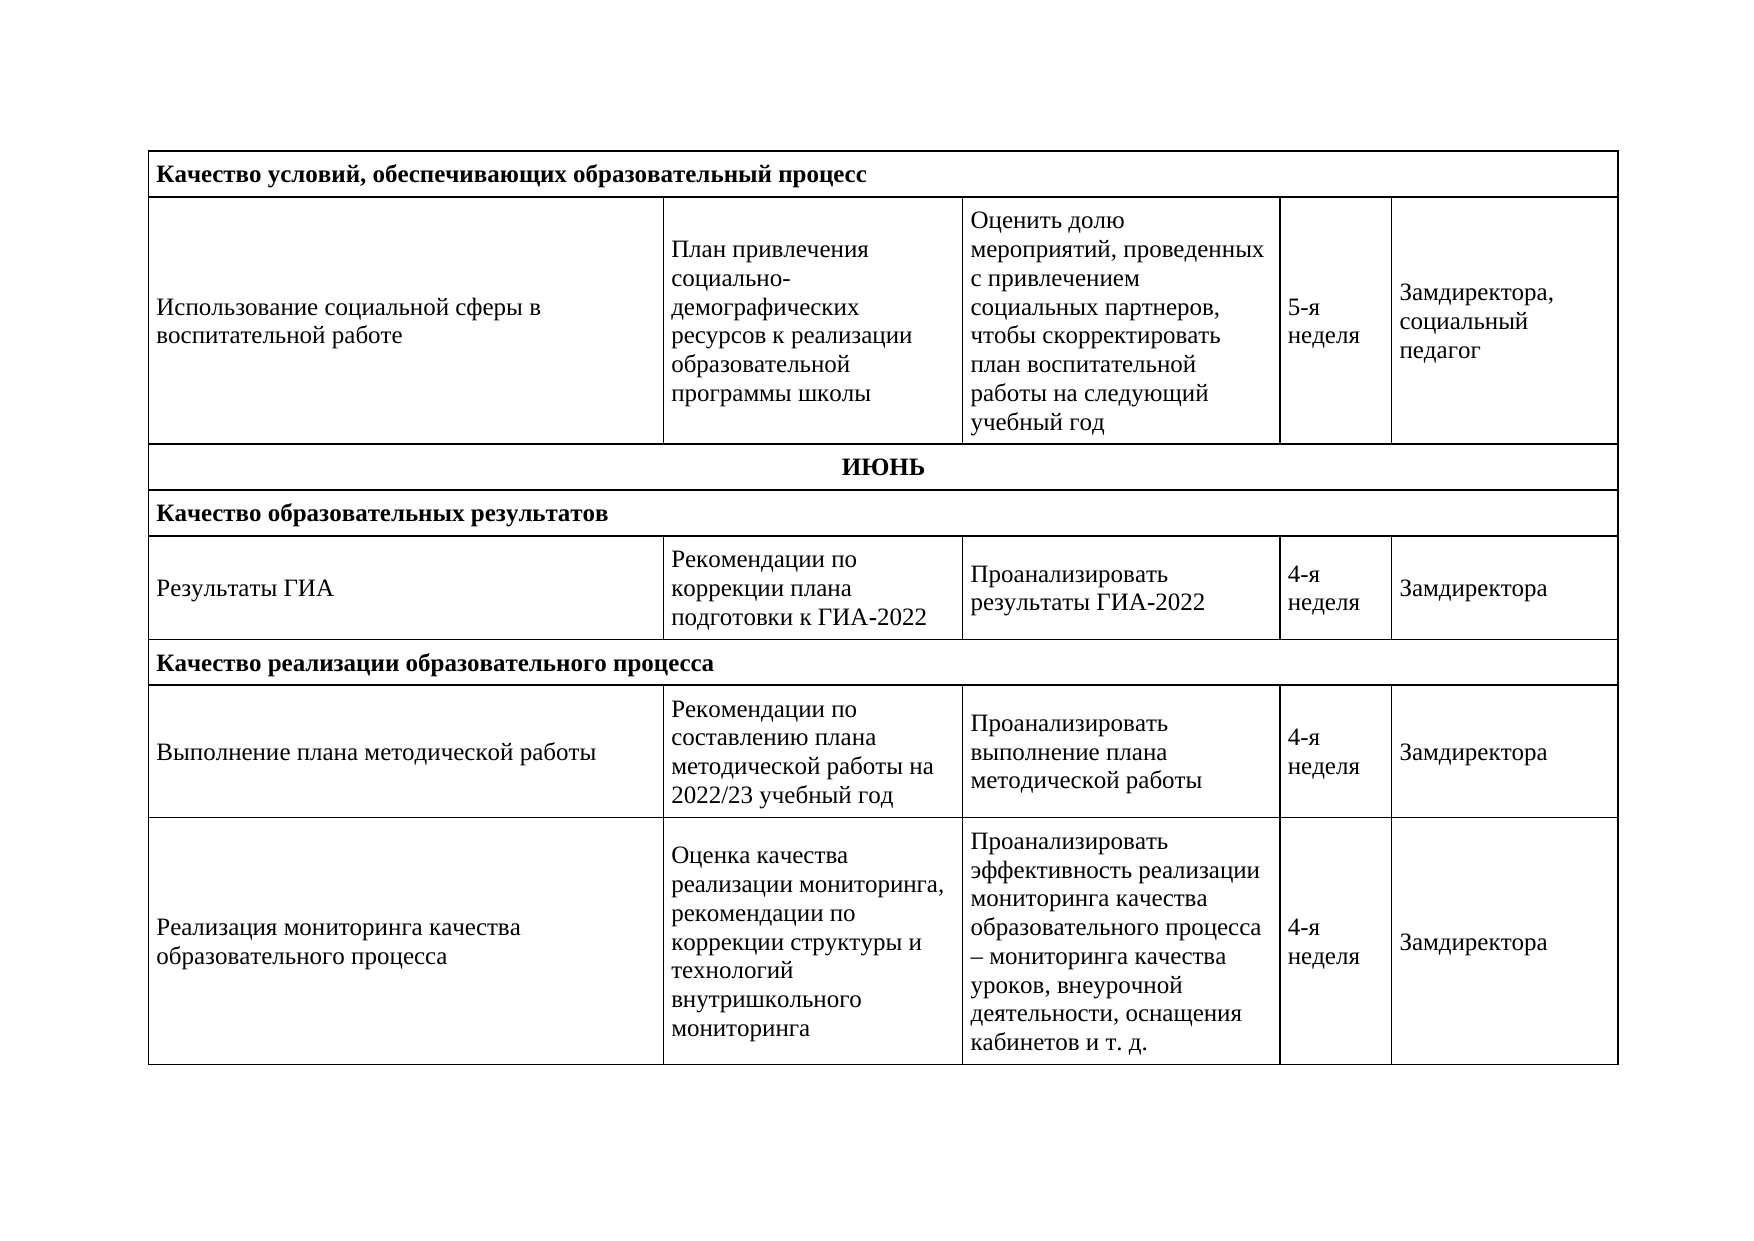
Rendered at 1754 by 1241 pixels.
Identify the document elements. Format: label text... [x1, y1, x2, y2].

table_cell Проанализировать результаты ГИА-2022 [963, 537, 1279, 638]
table_cell 4-я неделя [1281, 537, 1391, 638]
table_cell План привлечения социально-демографических ресурсов к реализации образовательной программы школы [664, 198, 962, 443]
table_cell ИЮНЬ [149, 445, 1617, 489]
table_cell Проанализировать выполнение плана методической работы [963, 686, 1279, 817]
table_cell Качество реализации образовательного процесса [149, 640, 1617, 684]
table_cell Замдиректора [1392, 537, 1617, 638]
table_cell Реализация мониторинга качества образовательного процесса [149, 818, 663, 1064]
table_cell Замдиректора [1392, 686, 1617, 817]
table_cell Результаты ГИА [149, 537, 663, 638]
table_cell Рекомендации по коррекции плана подготовки к ГИА-2022 [664, 537, 962, 638]
table_cell Качество образовательных результатов [149, 491, 1617, 535]
table_cell Замдиректора [1392, 818, 1617, 1064]
table_cell Качество условий, обеспечивающих образовательный процесс [149, 152, 1617, 196]
table_cell Рекомендации по составлению плана методической работы на 2022/23 учебный год [664, 686, 962, 817]
table_cell Оценка качества реализации мониторинга, рекомендации по коррекции структуры и технологий внутришкольного мониторинга [664, 818, 962, 1064]
table_cell Использование социальной сферы в воспитательной работе [149, 198, 663, 443]
table_cell Выполнение плана методической работы [149, 686, 663, 817]
table_cell 5-я неделя [1281, 198, 1391, 443]
table_cell Замдиректора, социальный педагог [1392, 198, 1617, 443]
table_cell 4-я неделя [1281, 818, 1391, 1064]
table_cell Оценить долю мероприятий, проведенных с привлечением социальных партнеров, чтобы скорректировать план воспитательной работы на следующий учебный год [963, 198, 1279, 443]
table_cell Проанализировать эффективность реализации мониторинга качества образовательного процесса – мониторинга качества уроков, внеурочной деятельности, оснащения кабинетов и т. д. [963, 818, 1279, 1064]
table_cell 4-я неделя [1281, 686, 1391, 817]
